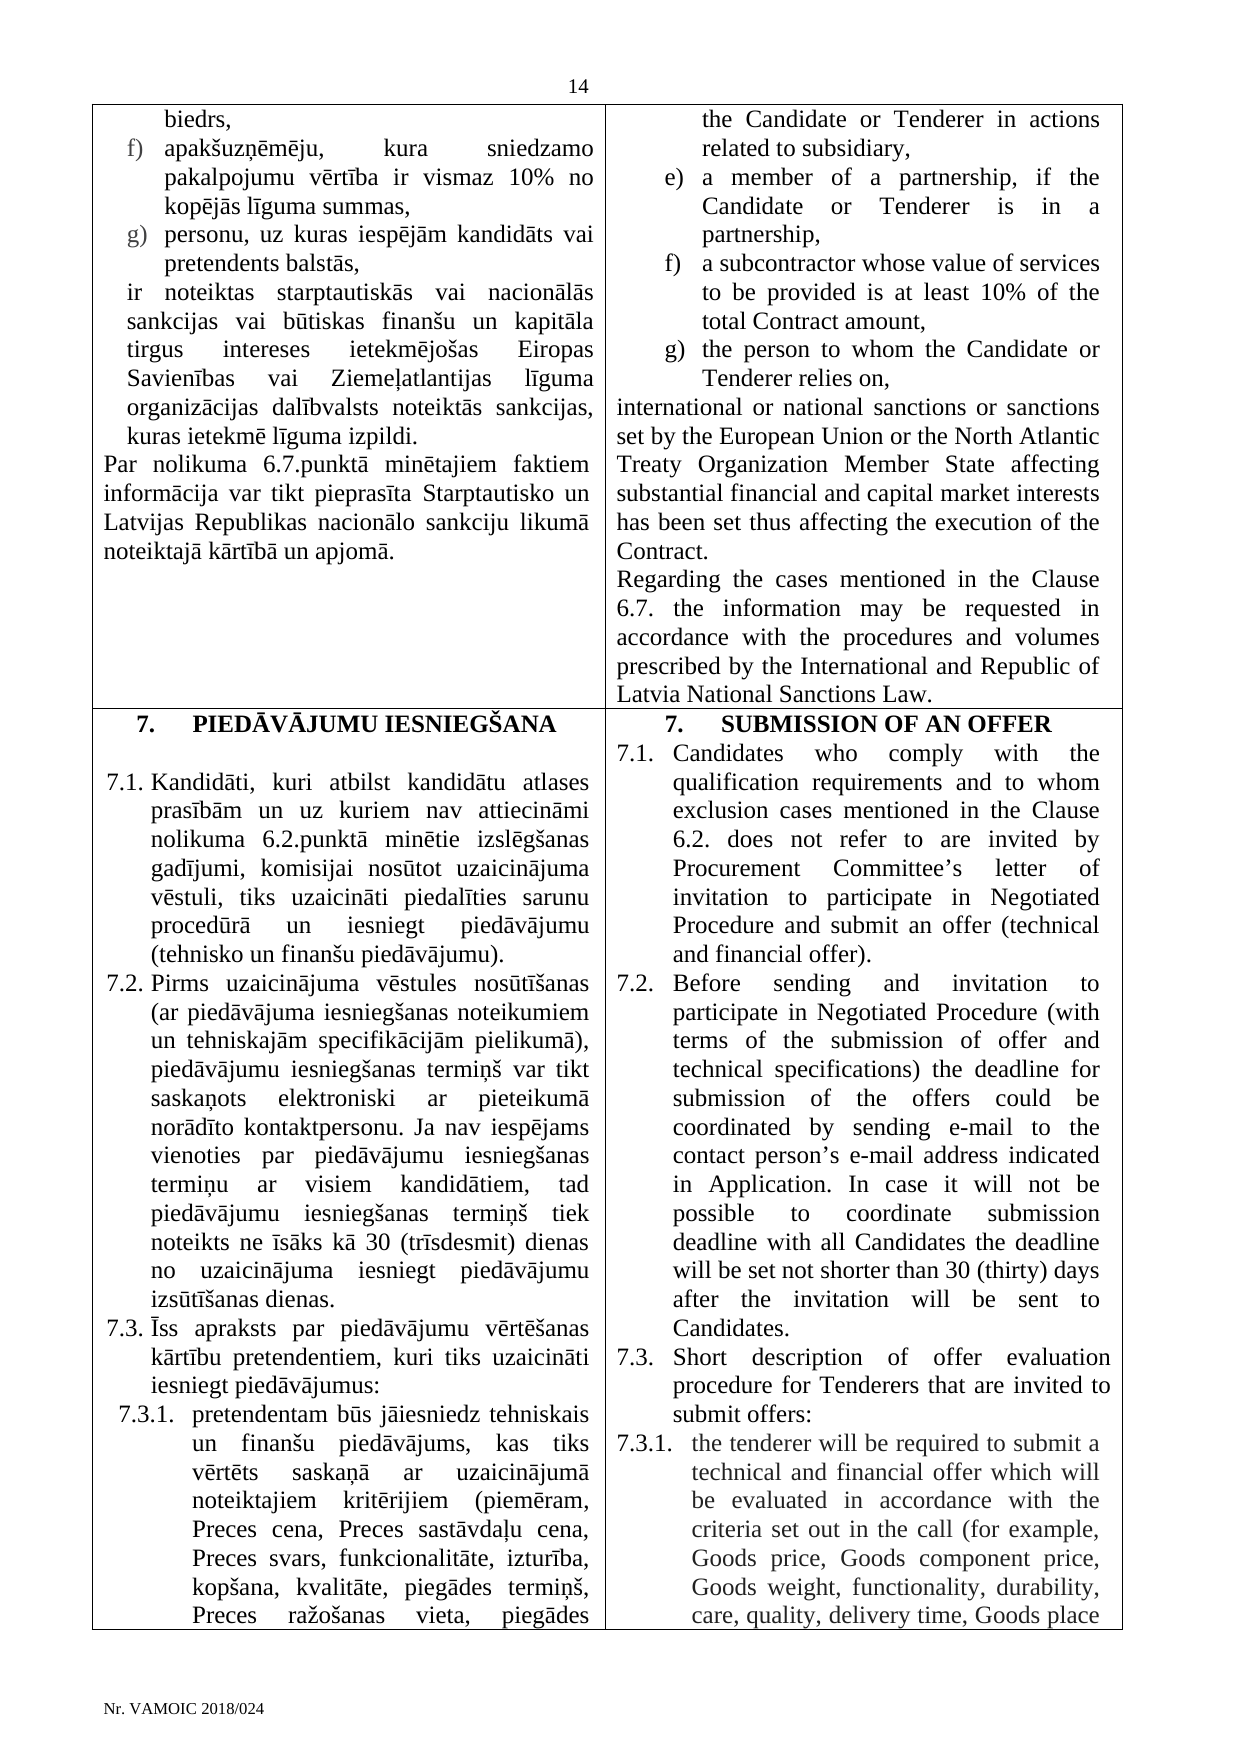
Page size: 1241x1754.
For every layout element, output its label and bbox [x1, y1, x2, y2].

table_cell [93, 105, 605, 708]
table_cell [606, 709, 1122, 1629]
table_cell [606, 105, 1122, 708]
table_cell [93, 709, 605, 1629]
